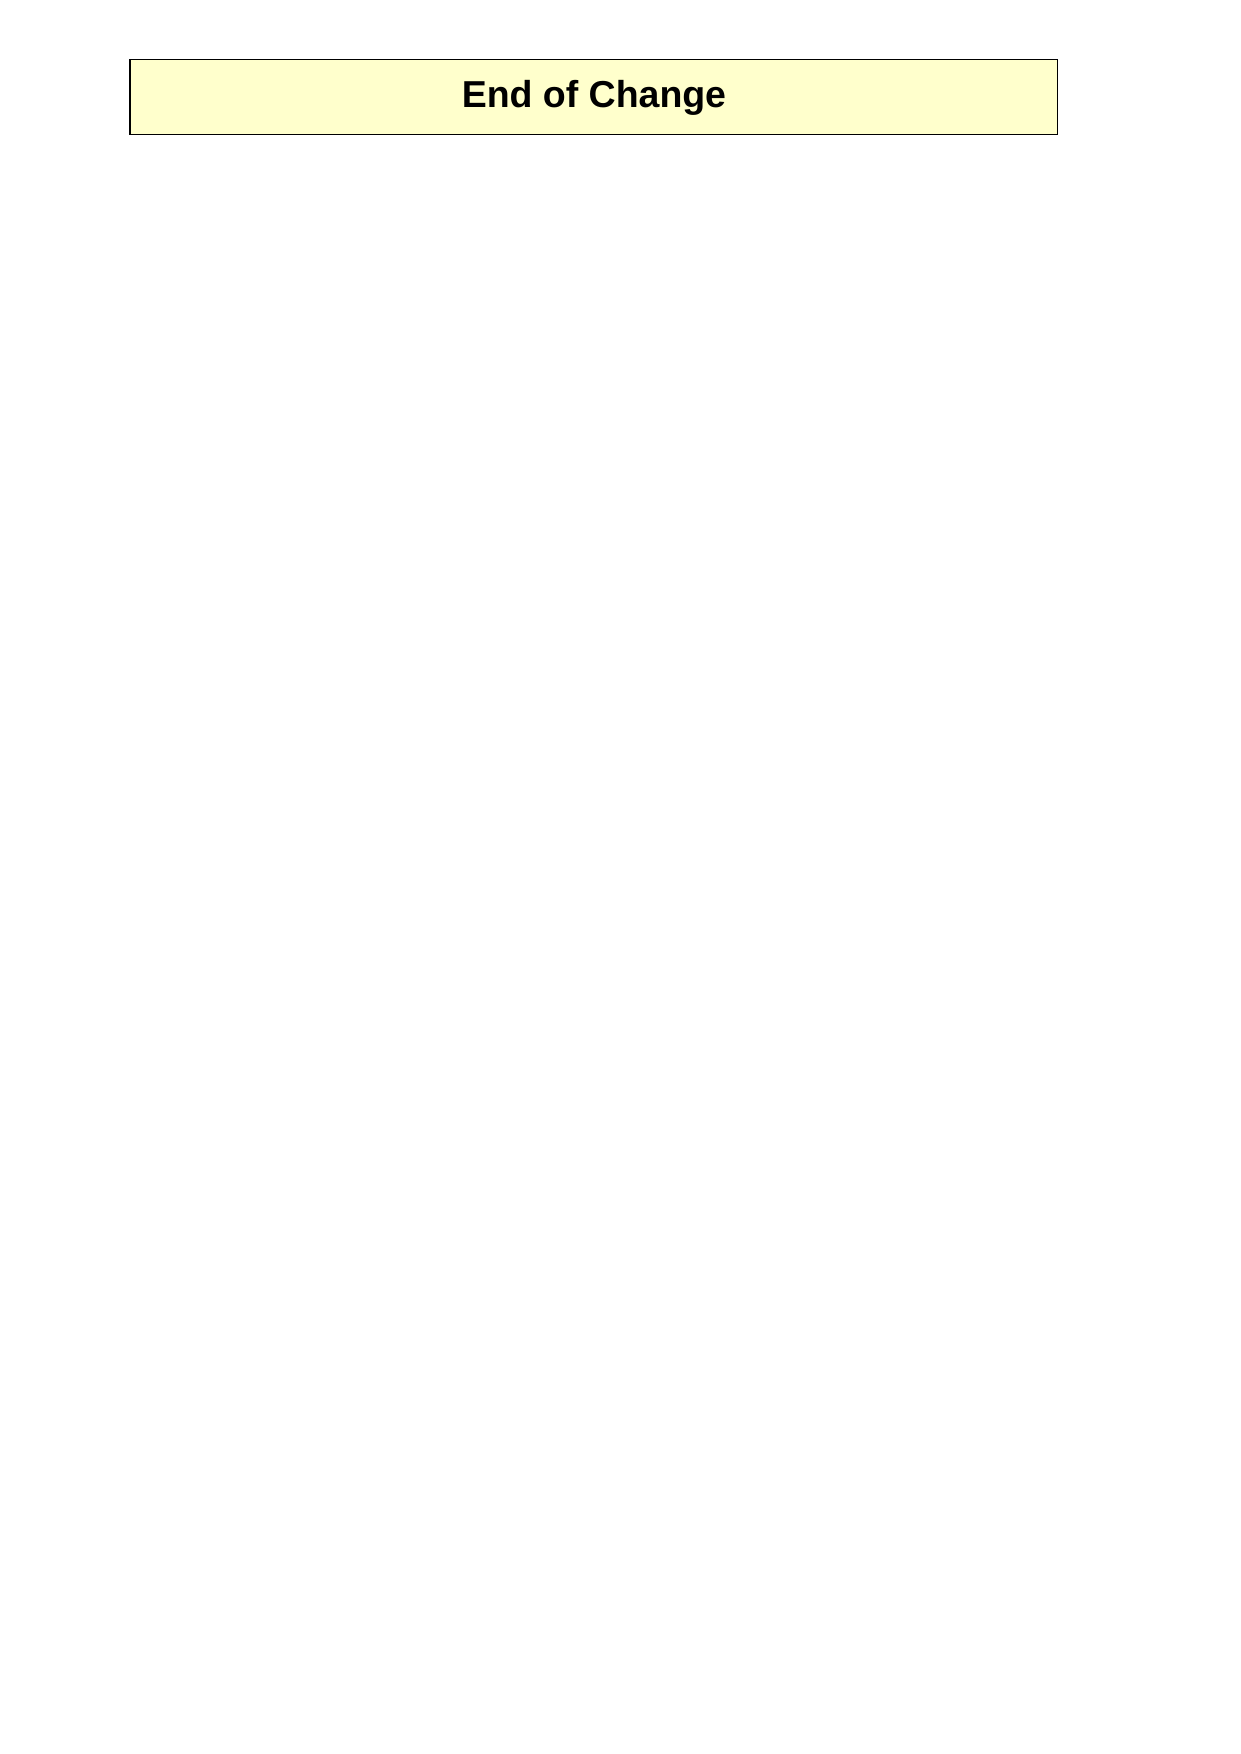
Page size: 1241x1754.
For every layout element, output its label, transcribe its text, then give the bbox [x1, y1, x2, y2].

table_header End of Change [131, 60, 1057, 134]
